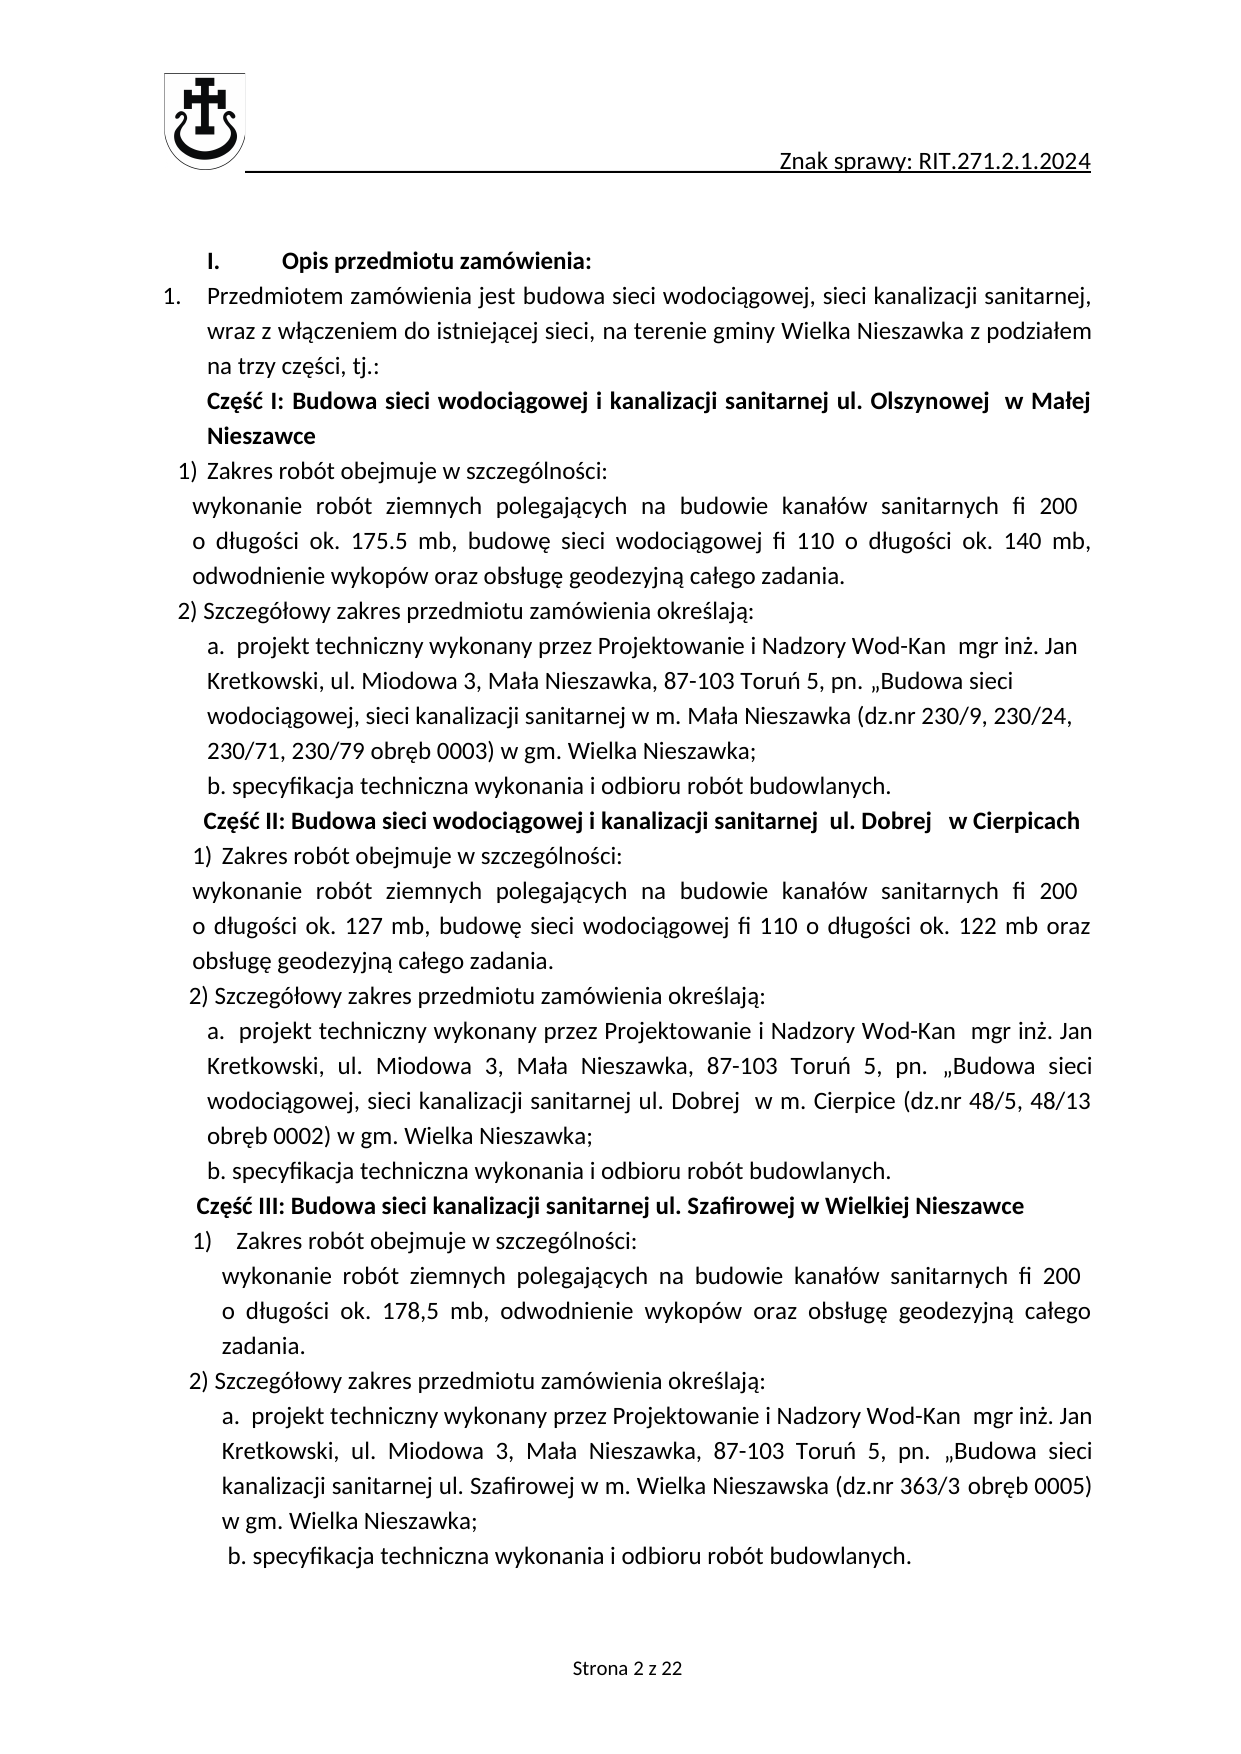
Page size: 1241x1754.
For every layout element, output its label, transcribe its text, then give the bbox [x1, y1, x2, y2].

list Zakres robót obejmuje w szczególności: [192, 1225, 1093, 1256]
text b. specyfikacja techniczna wykonania i odbioru robót budowlanych. [207, 770, 1093, 801]
list Przedmiotem zamówienia jest budowa sieci wodociągowej, sieci kanalizacji sanitarnej, wraz z włączeniem do istniejącej sieci, na terenie gminy Wielka Nieszawka z podziałem na trzy części, tj.: [162, 280, 1093, 381]
list Zakres robót obejmuje w szczególności: [177, 455, 1093, 486]
text a. projekt techniczny wykonany przez Projektowanie i Nadzory Wod-Kan mgr inż. Jan Kretkowski, ul. Miodowa 3, Mała Nieszawka, 87-103 Toruń 5, pn. „Budowa sieci wodociągowej, sieci kanalizacji sanitarnej ul. Dobrej w m. Cierpice (dz.nr 48/5, 48/13 obręb 0002) w gm. Wielka Nieszawka; [207, 1015, 1093, 1151]
text b. specyfikacja techniczna wykonania i odbioru robót budowlanych. [207, 1155, 1093, 1186]
text a. projekt techniczny wykonany przez Projektowanie i Nadzory Wod-Kan mgr inż. Jan Kretkowski, ul. Miodowa 3, Mała Nieszawka, 87-103 Toruń 5, pn. „Budowa sieci kanalizacji sanitarnej ul. Szafirowej w m. Wielka Nieszawska (dz.nr 363/3 obręb 0005) w gm. Wielka Nieszawka; [222, 1400, 1093, 1536]
text Część II: Budowa sieci wodociągowej i kanalizacji sanitarnej ul. Dobrej w Cierpicach [192, 805, 1093, 836]
text wykonanie robót ziemnych polegających na budowie kanałów sanitarnych fi 200 o długości ok. 175.5 mb, budowę sieci wodociągowej fi 110 o długości ok. 140 mb, odwodnienie wykopów oraz obsługę geodezyjną całego zadania. [192, 490, 1093, 591]
text 2) Szczegółowy zakres przedmiotu zamówienia określają: [177, 980, 1093, 1011]
text Część III: Budowa sieci kanalizacji sanitarnej ul. Szafirowej w Wielkiej Nieszawce [162, 1190, 1093, 1221]
text b. specyfikacja techniczna wykonania i odbioru robót budowlanych. [222, 1540, 1093, 1571]
text wykonanie robót ziemnych polegających na budowie kanałów sanitarnych fi 200 o długości ok. 127 mb, budowę sieci wodociągowej fi 110 o długości ok. 122 mb oraz obsługę geodezyjną całego zadania. [192, 875, 1093, 976]
picture [164, 73, 246, 170]
text Część I: Budowa sieci wodociągowej i kanalizacji sanitarnej ul. Olszynowej w Małej Nieszawce [207, 385, 1093, 451]
list Zakres robót obejmuje w szczególności: [192, 840, 1093, 871]
text 2) Szczegółowy zakres przedmiotu zamówienia określają: [177, 595, 1093, 626]
text wykonanie robót ziemnych polegających na budowie kanałów sanitarnych fi 200 o długości ok. 178,5 mb, odwodnienie wykopów oraz obsługę geodezyjną całego zadania. [222, 1260, 1093, 1361]
text a. projekt techniczny wykonany przez Projektowanie i Nadzory Wod-Kan mgr inż. Jan Kretkowski, ul. Miodowa 3, Mała Nieszawka, 87-103 Toruń 5, pn. „Budowa sieci wodociągowej, sieci kanalizacji sanitarnej w m. Mała Nieszawka (dz.nr 230/9, 230/24, 230/71, 230/79 obręb 0003) w gm. Wielka Nieszawka; [207, 630, 1093, 766]
text 2) Szczegółowy zakres przedmiotu zamówienia określają: [177, 1365, 1093, 1396]
list Opis przedmiotu zamówienia: [207, 245, 1093, 276]
